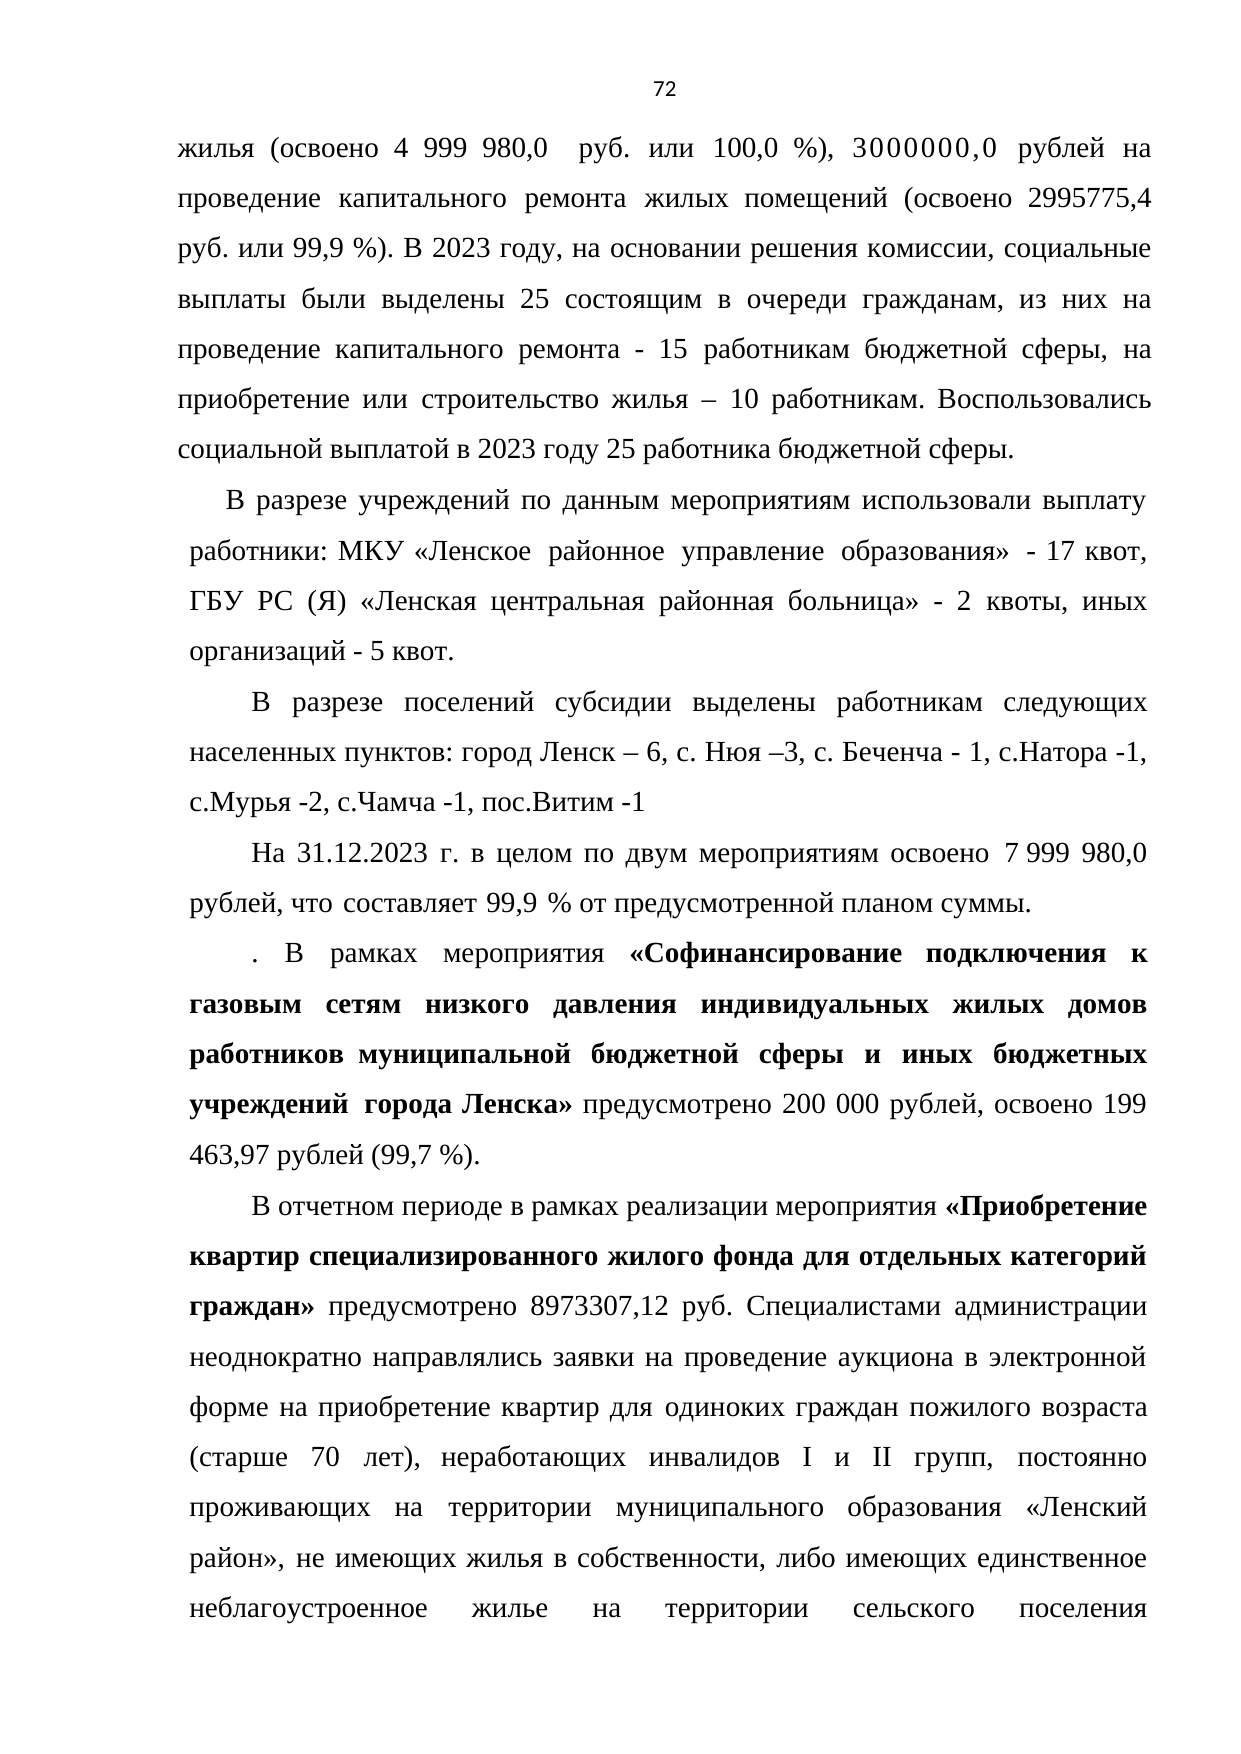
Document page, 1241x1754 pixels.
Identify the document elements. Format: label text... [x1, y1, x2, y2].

text В разрезе учреждений по данным мероприятиям использовали выплату работники: МКУ «Ленское районное управление образования» - 17 квот, ГБУ РС (Я) «Ленская центральная районная больница» - 2 квоты, иных организаций - 5 квот. [189, 482, 1147, 667]
text На 31.12.2023 г. в целом по двум мероприятиям освоено 7 999 980,0 рублей, что составляет 99,9 % от предусмотренной планом суммы. [189, 835, 1147, 919]
text В разрезе поселений субсидии выделены работникам следующих населенных пунктов: город Ленск – 6, с. Нюя –3, с. Беченча - 1, с.Натора -1, с.Мурья -2, с.Чамча -1, пос.Витим -1 [189, 684, 1148, 818]
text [177, 130, 1152, 465]
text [189, 1188, 1147, 1624]
text . В рамках мероприятия «Софинансирование подключения к газовым сетям низкого давления индивидуальных жилых домов работников муниципальной бюджетной сферы и иных бюджетных учреждений города Ленска» предусмотрено 200 000 рублей, освоено 199 463,97 рублей (99,7 %). [189, 936, 1147, 1170]
